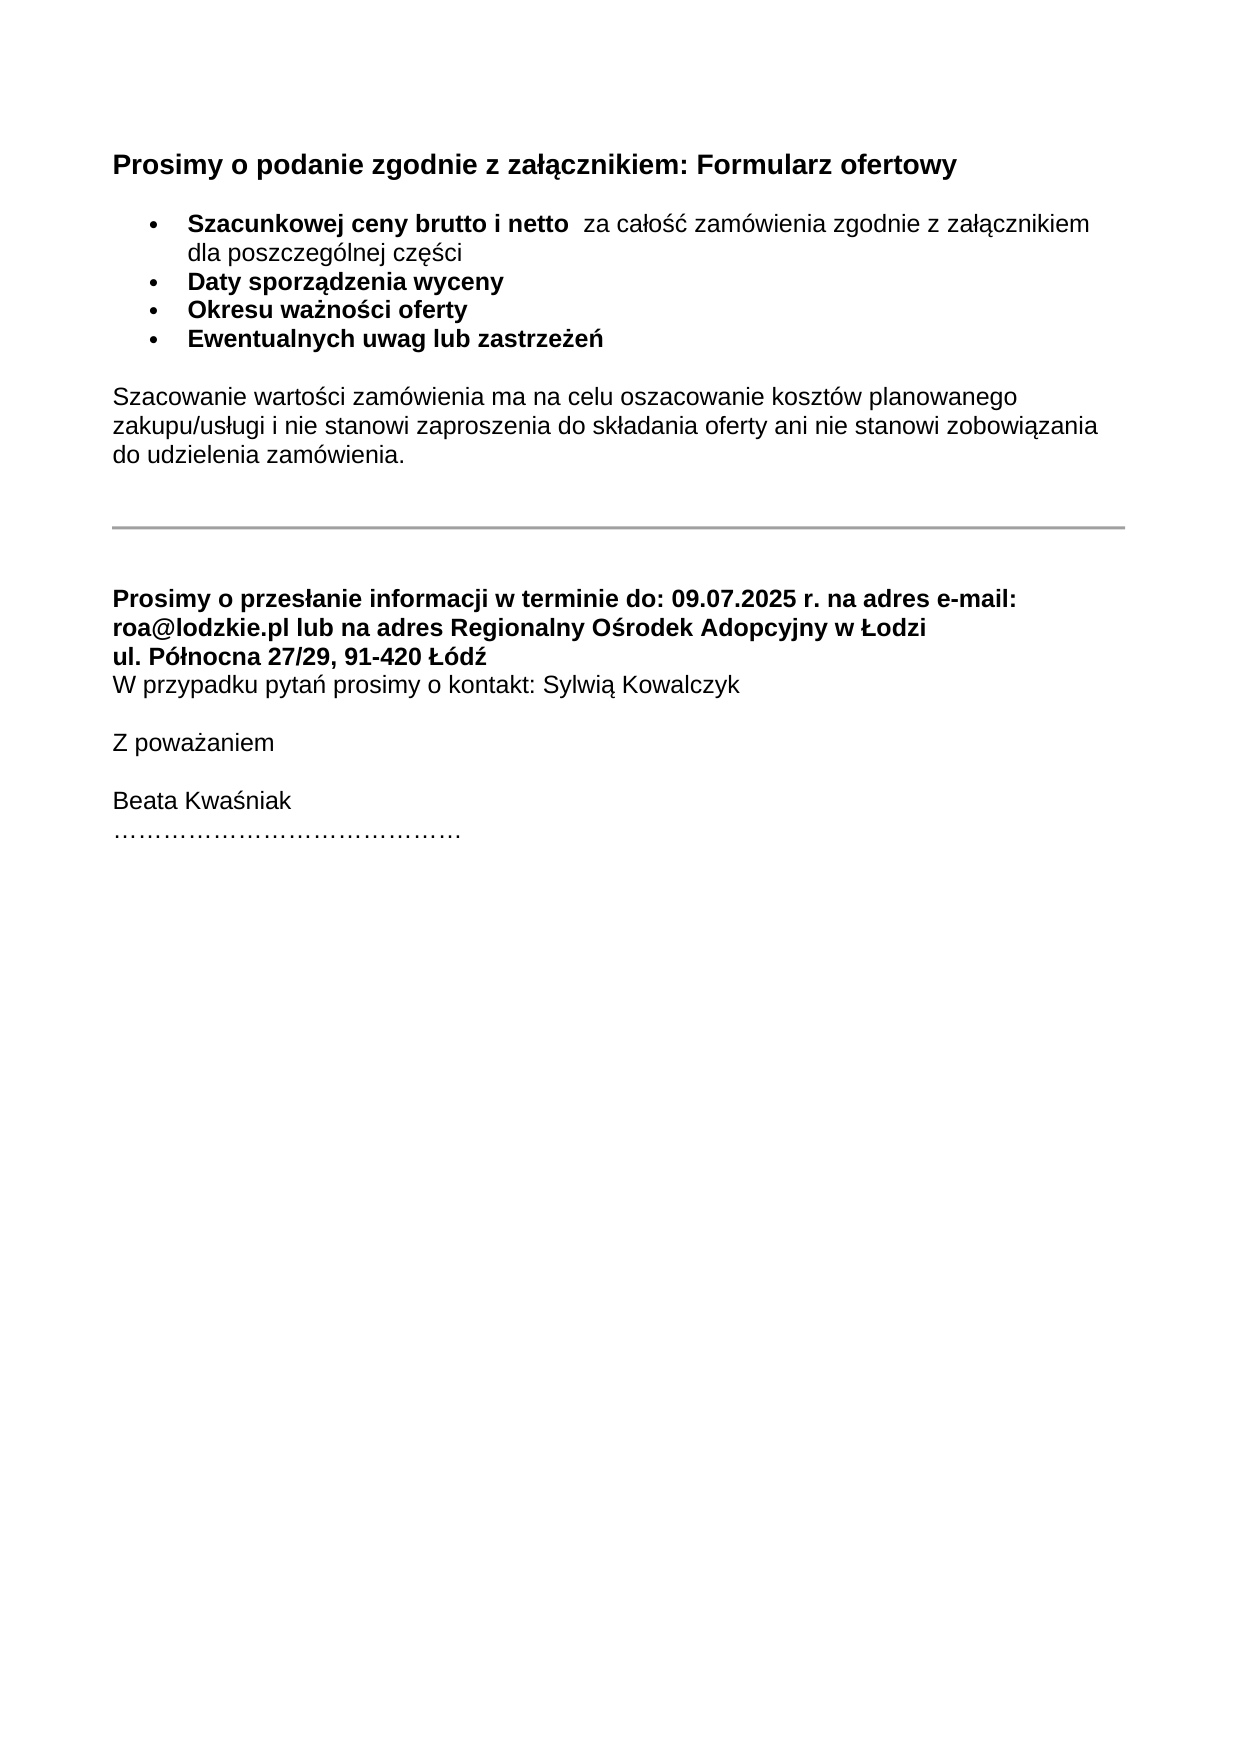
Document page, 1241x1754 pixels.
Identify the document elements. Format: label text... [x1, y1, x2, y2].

list Okresu ważności oferty [150, 296, 1125, 324]
text Z poważaniem [112, 728, 1125, 757]
list Daty sporządzenia wyceny [150, 267, 1125, 296]
list Szacunkowej ceny brutto i netto za całość zamówienia zgodnie z załącznikiem dla poszczególnej części [150, 209, 1125, 267]
text Prosimy o przesłanie informacji w terminie do: 09.07.2025 r. na adres e-mail: roa@lodzkie.pl lub na adres Regionalny Ośrodek Adopcyjny w Łodzi ul. Północna 27/29, 91-420 Łódź W przypadku pytań prosimy o kontakt: Sylwią Kowalczyk [112, 584, 1125, 699]
text Prosimy o podanie zgodnie z załącznikiem: Formularz ofertowy [112, 148, 1125, 180]
text Beata Kwaśniak …………………………………… [112, 786, 1125, 873]
text Szacowanie wartości zamówienia ma na celu oszacowanie kosztów planowanego zakupu/usługi i nie stanowi zaproszenia do składania oferty ani nie stanowi zobowiązania do udzielenia zamówienia. [112, 382, 1125, 468]
list Ewentualnych uwag lub zastrzeżeń [150, 324, 1125, 353]
